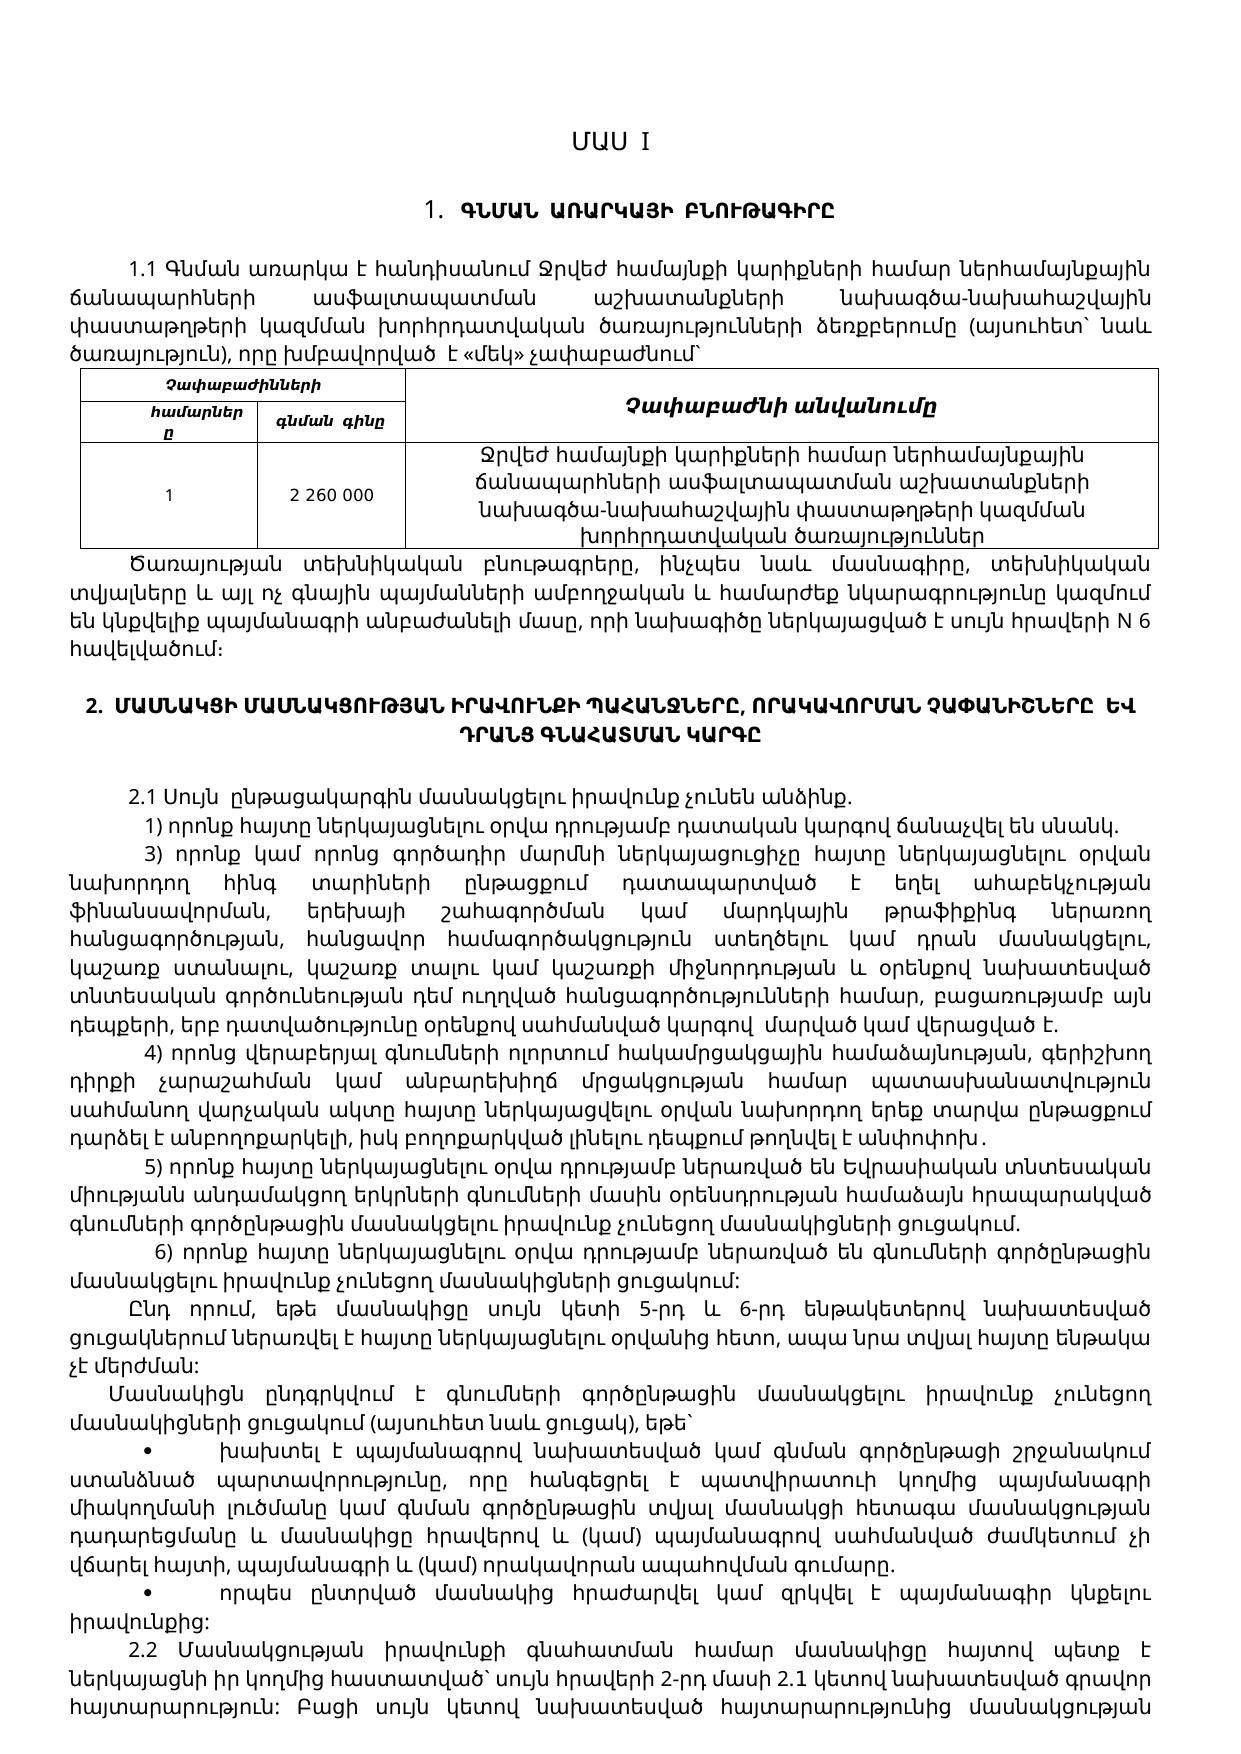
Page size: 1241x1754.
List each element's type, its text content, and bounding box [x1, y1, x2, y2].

text Ծառայության տեխնիկական բնութագրերը, ինչպես նաև մասնագիրը, տեխնիկական տվյալները և այլ ոչ գնային պայմանների ամբողջական և համարժեք նկարագրությունը կազմում են կնքվելիք պայմանագրի անբաժանելի մասը, որի նախագիծը ներկայացված է սույն հրավերի N 6 հավելվածում։ [69, 549, 1152, 663]
list որպես ընտրված մասնակից հրաժարվել կամ զրկվել է պայմանագիր կնքելու իրավունքից: [69, 1578, 1152, 1635]
subtitle 1.1 Գնման առարկա է հանդիսանում Ջրվեժ համայնքի կարիքների համար ներհամայնքային ճանապարհների ասֆալտապատման աշխատանքների նախագծա-նախահաշվային փաստաթղթերի կազմման խորհրդատվական ծառայությունների ձեռքբերումը (այսուհետ` նաև ծառայություն), որը խմբավորված է «մեկ» չափաբաժնում` [69, 254, 1152, 368]
text 3) որոնք կամ որոնց գործադիր մարմնի ներկայացուցիչը հայտը ներկայացնելու օրվան նախորդող հինգ տարիների ընթացքում դատապարտված է եղել ահաբեկչության ֆինանսավորման, երեխայի շահագործման կամ մարդկային թրաֆիքինգ ներառող հանցագործության, հանցավոր համագործակցություն ստեղծելու կամ դրան մասնակցելու, կաշառք ստանալու, կաշառք տալու կամ կաշառքի միջնորդության և օրենքով նախատեսված տնտեսական գործունեության դեմ ուղղված հանցագործությունների համար, բացառությամբ այն դեպքերի, երբ դատվածությունը օրենքով սահմանված կարգով մարված կամ վերացված է. [69, 839, 1152, 1038]
text 5) որոնք հայտը ներկայացնելու օրվա դրությամբ ներառված են Եվրասիական տնտեսական միությանն անդամակցող երկրների գնումների մասին օրենսդրության համաձայն հրապարակված գնումների գործընթացին մասնակցելու իրավունք չունեցող մասնակիցների ցուցակում. [69, 1152, 1152, 1237]
text 6) որոնք հայտը ներկայացնելու օրվա դրությամբ ներառված են գնումների գործընթացին մասնակցելու իրավունք չունեցող մասնակիցների ցուցակում: [69, 1237, 1152, 1294]
table_header Չափաբաժինների [81, 369, 405, 401]
table_cell 1 [81, 443, 257, 548]
table_cell համարները [81, 402, 257, 442]
list ԳՆՄԱՆ ԱՌԱՐԿԱՅԻ ԲՆՈՒԹԱԳԻՐԸ [107, 192, 1152, 226]
text 2. ՄԱՍՆԱԿՑԻ ՄԱՍՆԱԿՑՈՒԹՅԱՆ ԻՐԱՎՈՒՆՔԻ ՊԱՀԱՆՋՆԵՐԸ, ՈՐԱԿԱՎՈՐՄԱՆ ՉԱՓԱՆԻՇՆԵՐԸ ԵՎ ԴՐԱՆՑ ԳՆԱՀԱՏՄԱՆ ԿԱՐԳԸ [69, 691, 1152, 748]
list խախտել է պայմանագրով նախատեսված կամ գնման գործընթացի շրջանակում ստանձնած պարտավորությունը, որը հանգեցրել է պատվիրատուի կողմից պայմանագրի միակողմանի լուծմանը կամ գնման գործընթացին տվյալ մասնակցի հետագա մասնակցության դադարեցմանը և մասնակիցը հրավերով և (կամ) պայմանագրով սահմանված ժամկետում չի վճարել հայտի, պայմանագրի և (կամ) որակավորան ապահովման գումարը. [69, 1436, 1152, 1578]
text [69, 1635, 1152, 1721]
table_cell Ջրվեժ համայնքի կարիքների համար ներհամայնքային ճանապարհների ասֆալտապատման աշխատանքների նախագծա-նախահաշվային փաստաթղթերի կազմման խորհրդատվական ծառայություններ [406, 443, 1158, 548]
text 4) որոնց վերաբերյալ գնումների ոլորտում հակամրցակցային համաձայնության, գերիշխող դիրքի չարաշահման կամ անբարեխիղճ մրցակցության համար պատասխանատվություն սահմանող վարչական ակտը հայտը ներկայացվելու օրվան նախորդող երեք տարվա ընթացքում դարձել է անբողոքարկելի, իսկ բողոքարկված լինելու դեպքում թողնվել է անփոփոխ․ [69, 1038, 1152, 1152]
table_cell 2 260 000 [258, 443, 405, 548]
text Ընդ որում, եթե մասնակիցը սույն կետի 5-րդ և 6-րդ ենթակետերով նախատեսված ցուցակներում ներառվել է հայտը ներկայացնելու օրվանից հետո, ապա նրա տվյալ հայտը ենթակա չէ մերժման: [69, 1294, 1152, 1379]
text 2.1 Սույն ընթացակարգին մասնակցելու իրավունք չունեն անձինք. [69, 782, 1152, 811]
table_cell գնման գինը [258, 402, 405, 442]
text Մասնակիցն ընդգրկվում է գնումների գործընթացին մասնակցելու իրավունք չունեցող մասնակիցների ցուցակում (այսուհետ նաև ցուցակ), եթե` [69, 1379, 1152, 1436]
table_header Չափաբաժնի անվանումը [406, 369, 1158, 442]
text ՄԱՍ I [69, 124, 1152, 158]
text 1) որոնք հայտը ներկայացնելու օրվա դրությամբ դատական կարգով ճանաչվել են սնանկ. [69, 811, 1152, 839]
